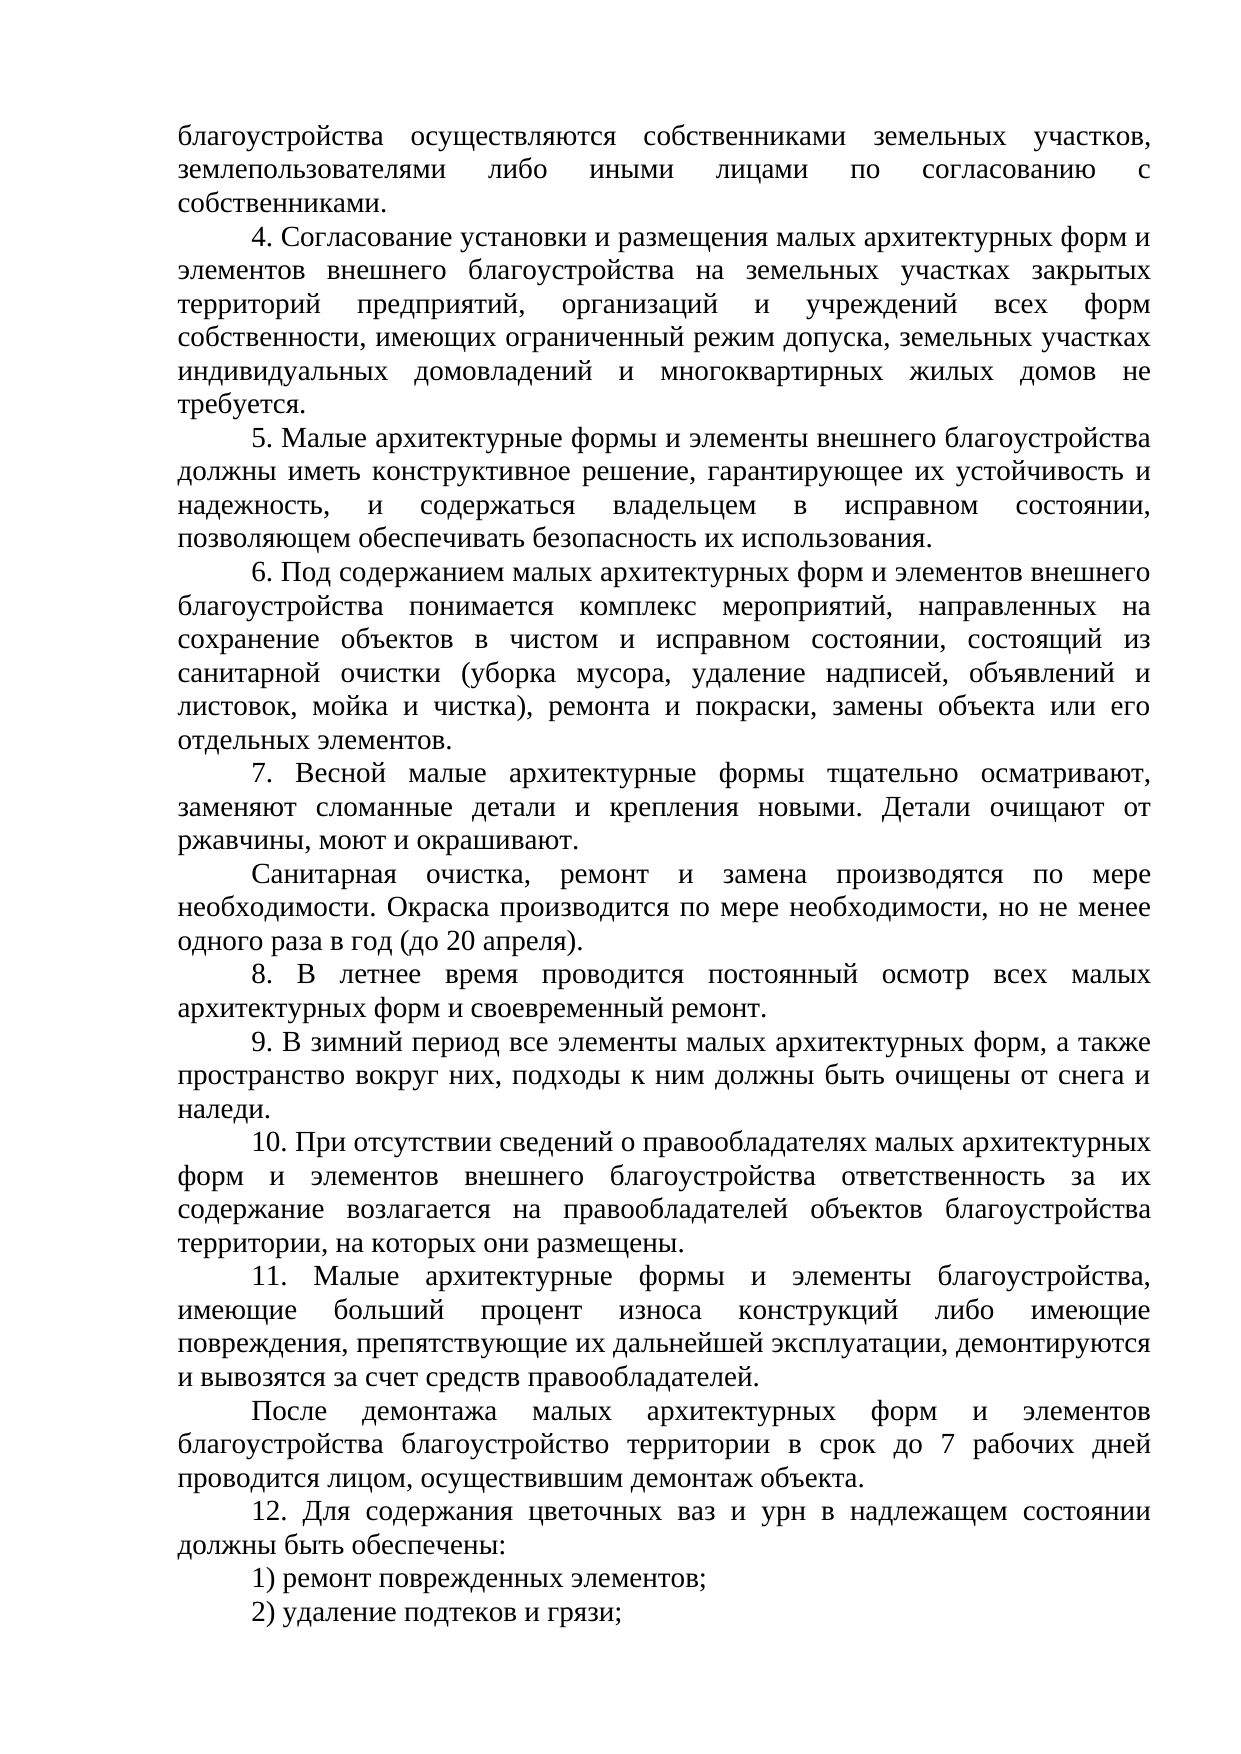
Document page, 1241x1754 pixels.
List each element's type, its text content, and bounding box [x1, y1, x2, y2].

text 9. В зимний период все элементы малых архитектурных форм, а также пространство вокруг них, подходы к ним должны быть очищены от снега и наледи. [177, 1024, 1152, 1124]
text Санитарная очистка, ремонт и замена производятся по мере необходимости. Окраска производится по мере необходимости, но не менее одного раза в год (до 20 апреля). [177, 856, 1152, 957]
text 4. Согласование установки и размещения малых архитектурных форм и элементов внешнего благоустройства на земельных участках закрытых территорий предприятий, организаций и учреждений всех форм собственности, имеющих ограниченный режим допуска, земельных участках индивидуальных домовладений и многоквартирных жилых домов не требуется. [177, 219, 1152, 420]
text 10. При отсутствии сведений о правообладателях малых архитектурных форм и элементов внешнего благоустройства ответственность за их содержание возлагается на правообладателей объектов благоустройства территории, на которых они размещены. [177, 1124, 1152, 1258]
text 6. Под содержанием малых архитектурных форм и элементов внешнего благоустройства понимается комплекс мероприятий, направленных на сохранение объектов в чистом и исправном состоянии, состоящий из санитарной очистки (уборка мусора, удаление надписей, объявлений и листовок, мойка и чистка), ремонта и покраски, замены объекта или его отдельных элементов. [177, 554, 1152, 755]
text 11. Малые архитектурные формы и элементы благоустройства, имеющие больший процент износа конструкций либо имеющие повреждения, препятствующие их дальнейшей эксплуатации, демонтируются и вывозятся за счет средств правообладателей. [177, 1258, 1152, 1393]
text 8. В летнее время проводится постоянный осмотр всех малых архитектурных форм и своевременный ремонт. [177, 957, 1152, 1024]
text 12. Для содержания цветочных ваз и урн в надлежащем состоянии должны быть обеспечены: [177, 1493, 1152, 1560]
text 1) ремонт поврежденных элементов; [177, 1560, 1152, 1594]
text После демонтажа малых архитектурных форм и элементов благоустройства благоустройство территории в срок до 7 рабочих дней проводится лицом, осуществившим демонтаж объекта. [177, 1393, 1152, 1493]
text 5. Малые архитектурные формы и элементы внешнего благоустройства должны иметь конструктивное решение, гарантирующее их устойчивость и надежность, и содержаться владельцем в исправном состоянии, позволяющем обеспечивать безопасность их использования. [177, 420, 1152, 554]
text 2) удаление подтеков и грязи; [177, 1594, 1152, 1627]
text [177, 118, 1152, 219]
text 7. Весной малые архитектурные формы тщательно осматривают, заменяют сломанные детали и крепления новыми. Детали очищают от ржавчины, моют и окрашивают. [177, 755, 1152, 856]
